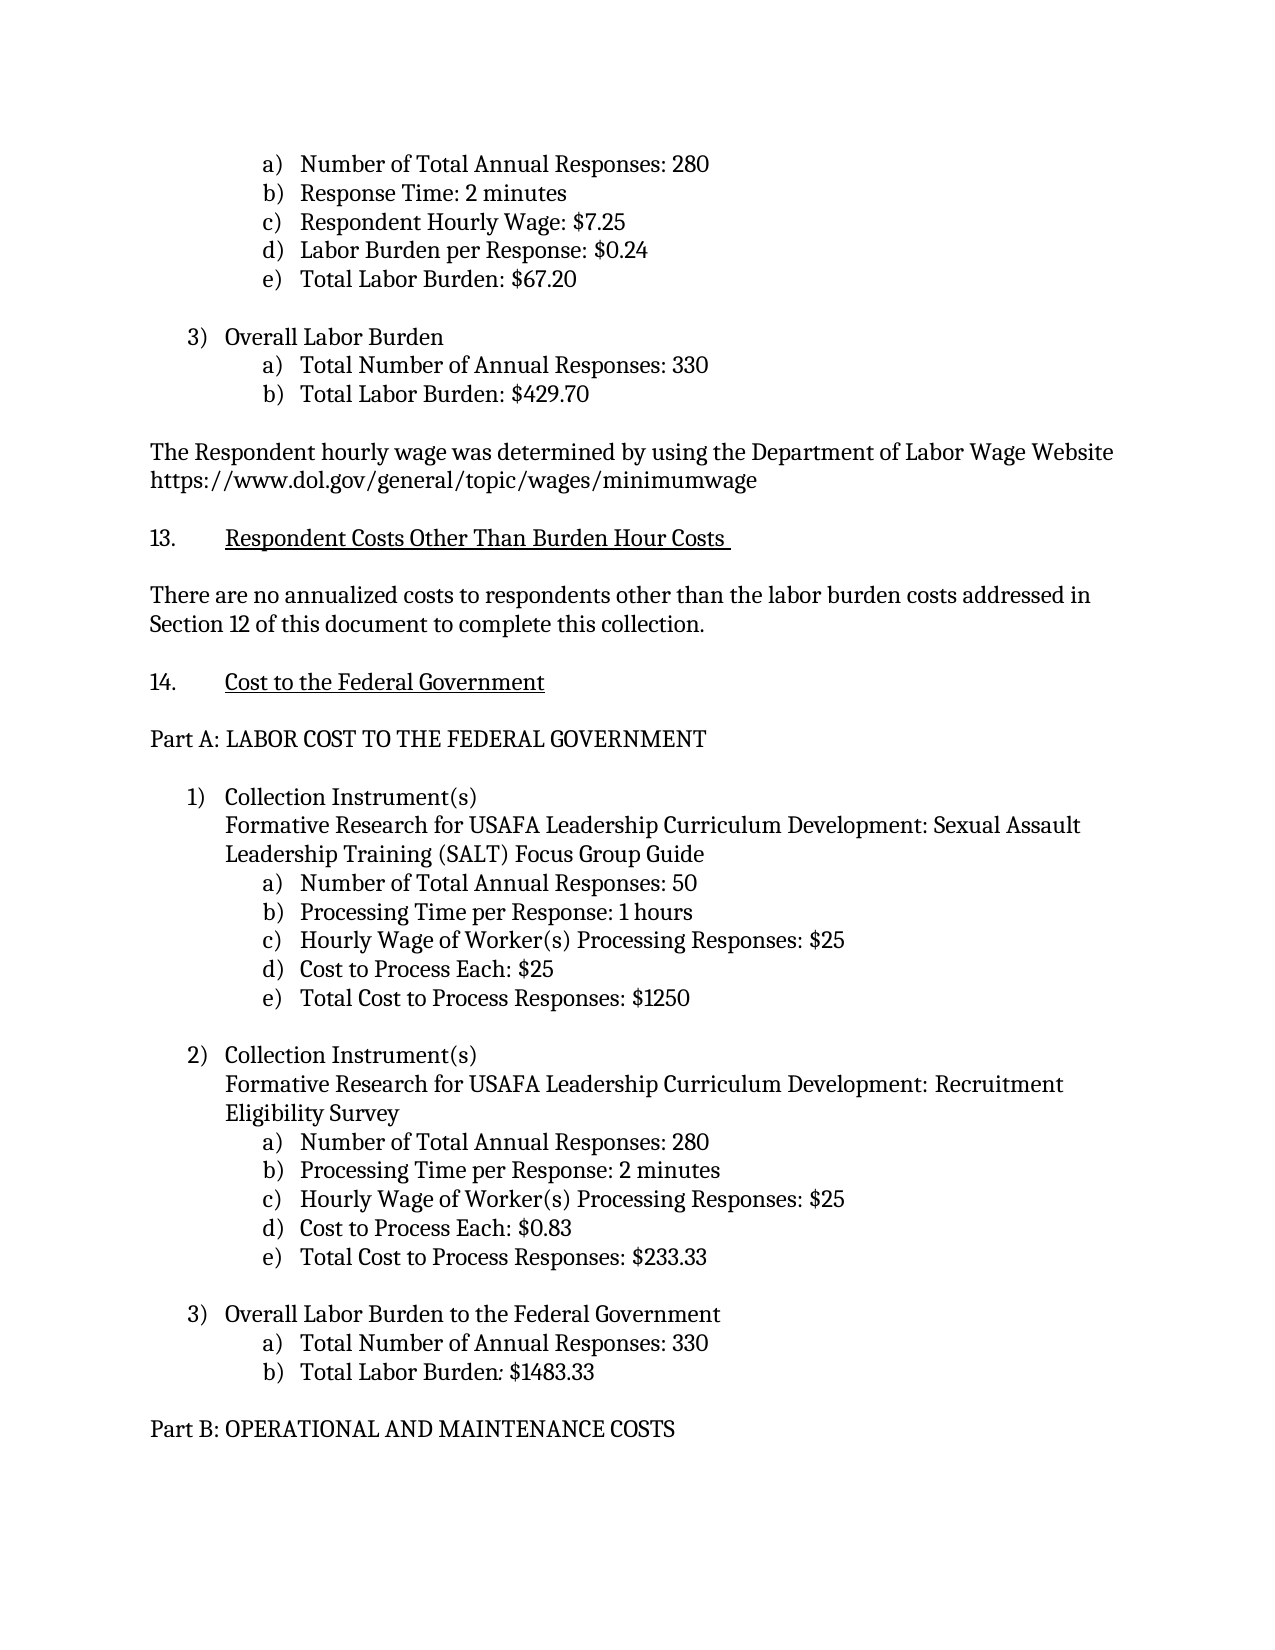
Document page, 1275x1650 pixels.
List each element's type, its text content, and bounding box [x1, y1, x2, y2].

list Overall Labor Burden [187, 322, 1125, 351]
list Total Number of Annual Responses: 330 [262, 351, 1125, 380]
list Respondent Hourly Wage: $7.25 [262, 207, 1125, 236]
list Overall Labor Burden to the Federal Government [187, 1300, 1125, 1329]
list Hourly Wage of Worker(s) Processing Responses: $25 [262, 926, 1125, 955]
list Processing Time per Response: 1 hours [262, 897, 1125, 926]
list Total Labor Burden: $429.70 [262, 380, 1125, 409]
text Part A: LABOR COST TO THE FEDERAL GOVERNMENT [150, 725, 1125, 754]
list Response Time: 2 minutes [262, 179, 1125, 207]
list Total Cost to Process Responses: $233.33 [262, 1242, 1125, 1271]
list Number of Total Annual Responses: 280 [262, 150, 1125, 179]
list Number of Total Annual Responses: 280 [262, 1127, 1125, 1156]
list Total Labor Burden: $67.20 [262, 265, 1125, 294]
list Formative Research for USAFA Leadership Curriculum Development: Recruitment Eligibility Survey [225, 1070, 1125, 1127]
list Hourly Wage of Worker(s) Processing Responses: $25 [262, 1185, 1125, 1214]
list Number of Total Annual Responses: 50 [262, 869, 1125, 897]
list Collection Instrument(s) [187, 782, 1125, 811]
list Total Cost to Process Responses: $1250 [262, 984, 1125, 1012]
list Processing Time per Response: 2 minutes [262, 1156, 1125, 1185]
list Collection Instrument(s) [187, 1041, 1125, 1070]
list Total Number of Annual Responses: 330 [262, 1329, 1125, 1357]
text 14. Cost to the Federal Government [150, 667, 1125, 696]
text There are no annualized costs to respondents other than the labor burden costs addressed in Section 12 of this document to complete this collection. [150, 581, 1125, 639]
list Formative Research for USAFA Leadership Curriculum Development: Sexual Assault Leadership Training (SALT) Focus Group Guide [225, 811, 1125, 869]
text Part B: OPERATIONAL AND MAINTENANCE COSTS [150, 1415, 1125, 1444]
list Labor Burden per Response: $0.24 [262, 236, 1125, 265]
list Cost to Process Each: $25 [262, 955, 1125, 984]
list Total Labor Burden: $1483.33 [262, 1357, 1125, 1386]
text 13. Respondent Costs Other Than Burden Hour Costs [150, 524, 1125, 552]
list Cost to Process Each: $0.83 [262, 1214, 1125, 1242]
text The Respondent hourly wage was determined by using the Department of Labor Wage Website https://www.dol.gov/general/topic/wages/minimumwage [150, 437, 1125, 495]
